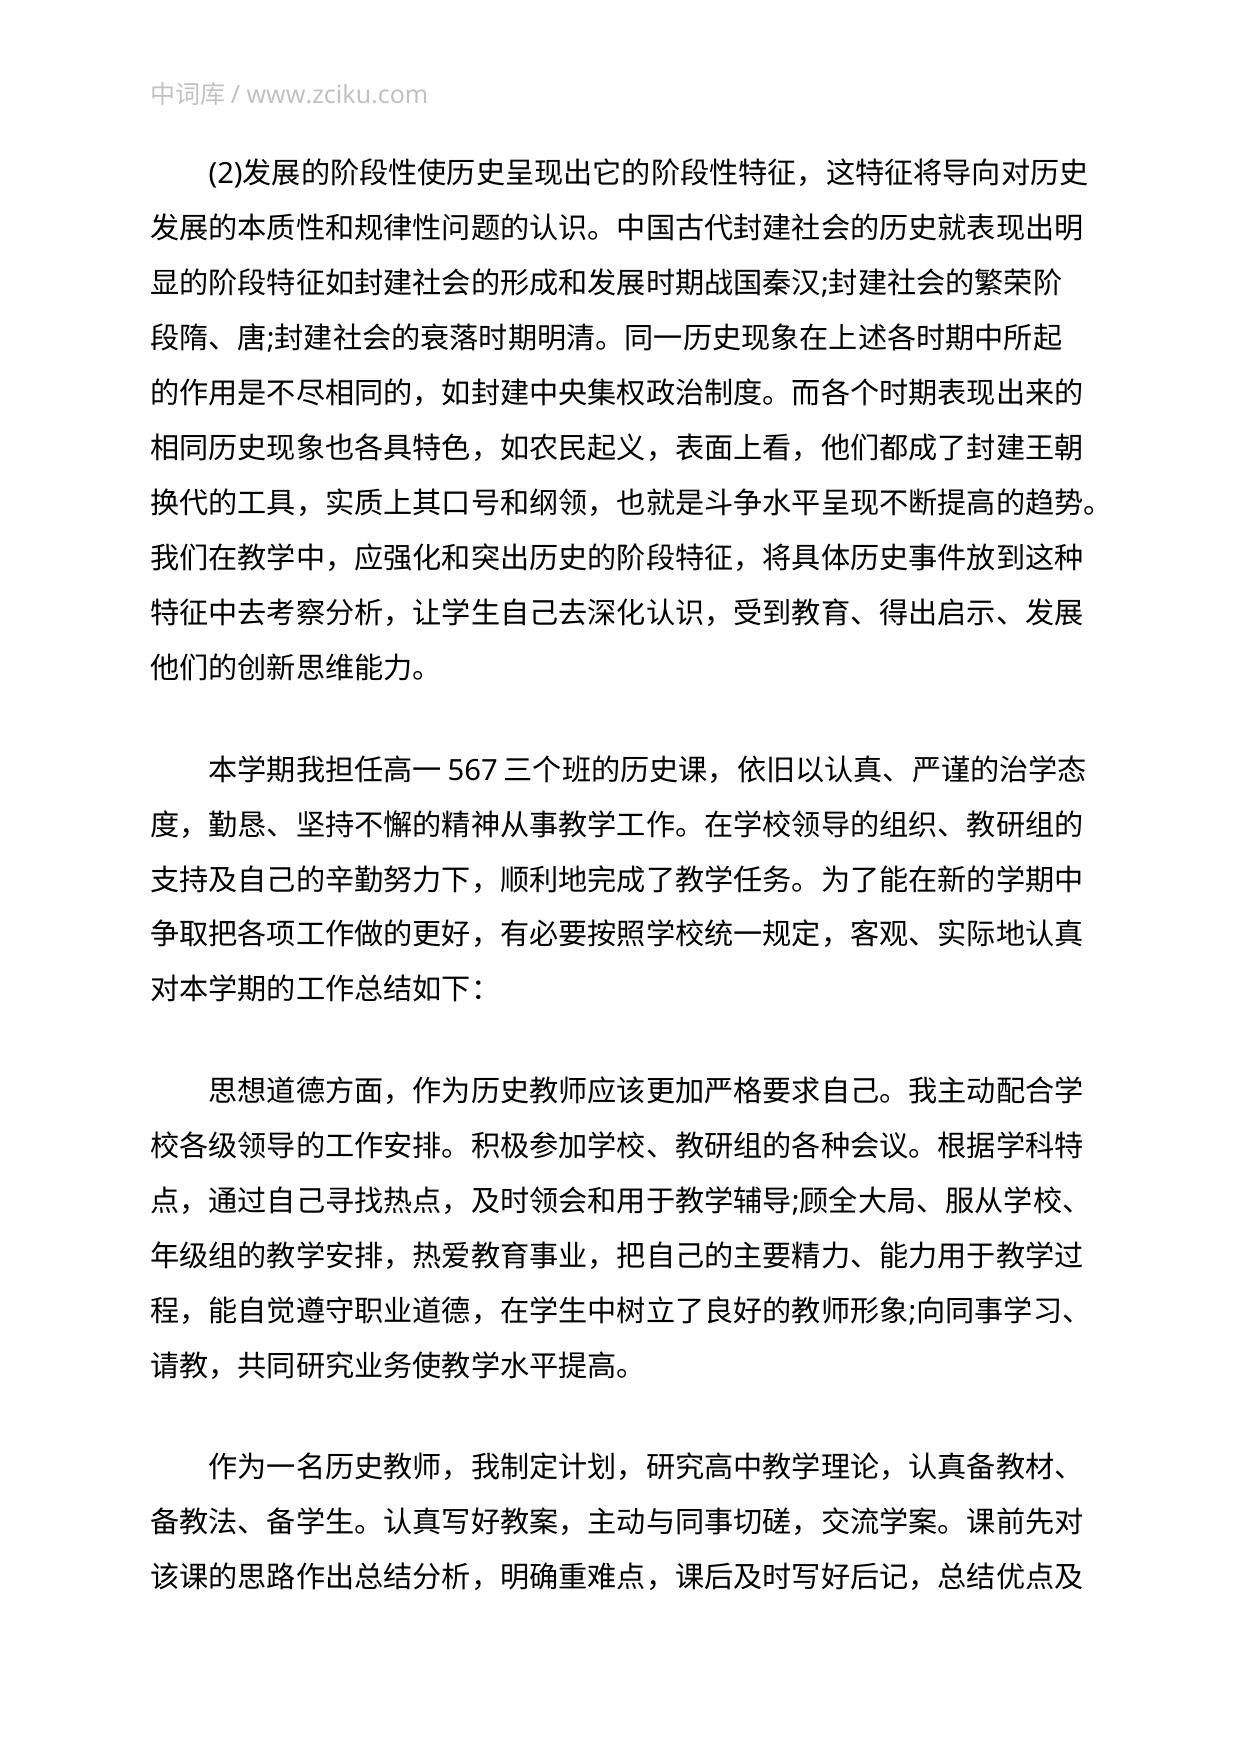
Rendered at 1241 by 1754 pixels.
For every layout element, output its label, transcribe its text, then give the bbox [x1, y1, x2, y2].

text 本学期我担任高一567三个班的历史课，依旧以认真、严谨的治学态度，勤恳、坚持不懈的精神从事教学工作。在学校领导的组织、教研组的支持及自己的辛勤努力下，顺利地完成了教学任务。为了能在新的学期中争取把各项工作做的更好，有必要按照学校统一规定，客观、实际地认真对本学期的工作总结如下： [150, 746, 1090, 1008]
text 思想道德方面，作为历史教师应该更加严格要求自己。我主动配合学校各级领导的工作安排。积极参加学校、教研组的各种会议。根据学科特点，通过自己寻找热点，及时领会和用于教学辅导;顾全大局、服从学校、年级组的教学安排，热爱教育事业，把自己的主要精力、能力用于教学过程，能自觉遵守职业道德，在学生中树立了良好的教师形象;向同事学习、请教，共同研究业务使教学水平提高。 [150, 1068, 1090, 1384]
text (2)发展的阶段性使历史呈现出它的阶段性特征，这特征将导向对历史发展的本质性和规律性问题的认识。中国古代封建社会的历史就表现出明显的阶段特征如封建社会的形成和发展时期战国秦汉;封建社会的繁荣阶段隋、唐;封建社会的衰落时期明清。同一历史现象在上述各时期中所起的作用是不尽相同的，如封建中央集权政治制度。而各个时期表现出来的相同历史现象也各具特色，如农民起义，表面上看，他们都成了封建王朝换代的工具，实质上其口号和纲领，也就是斗争水平呈现不断提高的趋势。我们在教学中，应强化和突出历史的阶段特征，将具体历史事件放到这种特征中去考察分析，让学生自己去深化认识，受到教育、得出启示、发展他们的创新思维能力。 [150, 150, 1090, 687]
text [150, 1444, 1090, 1596]
